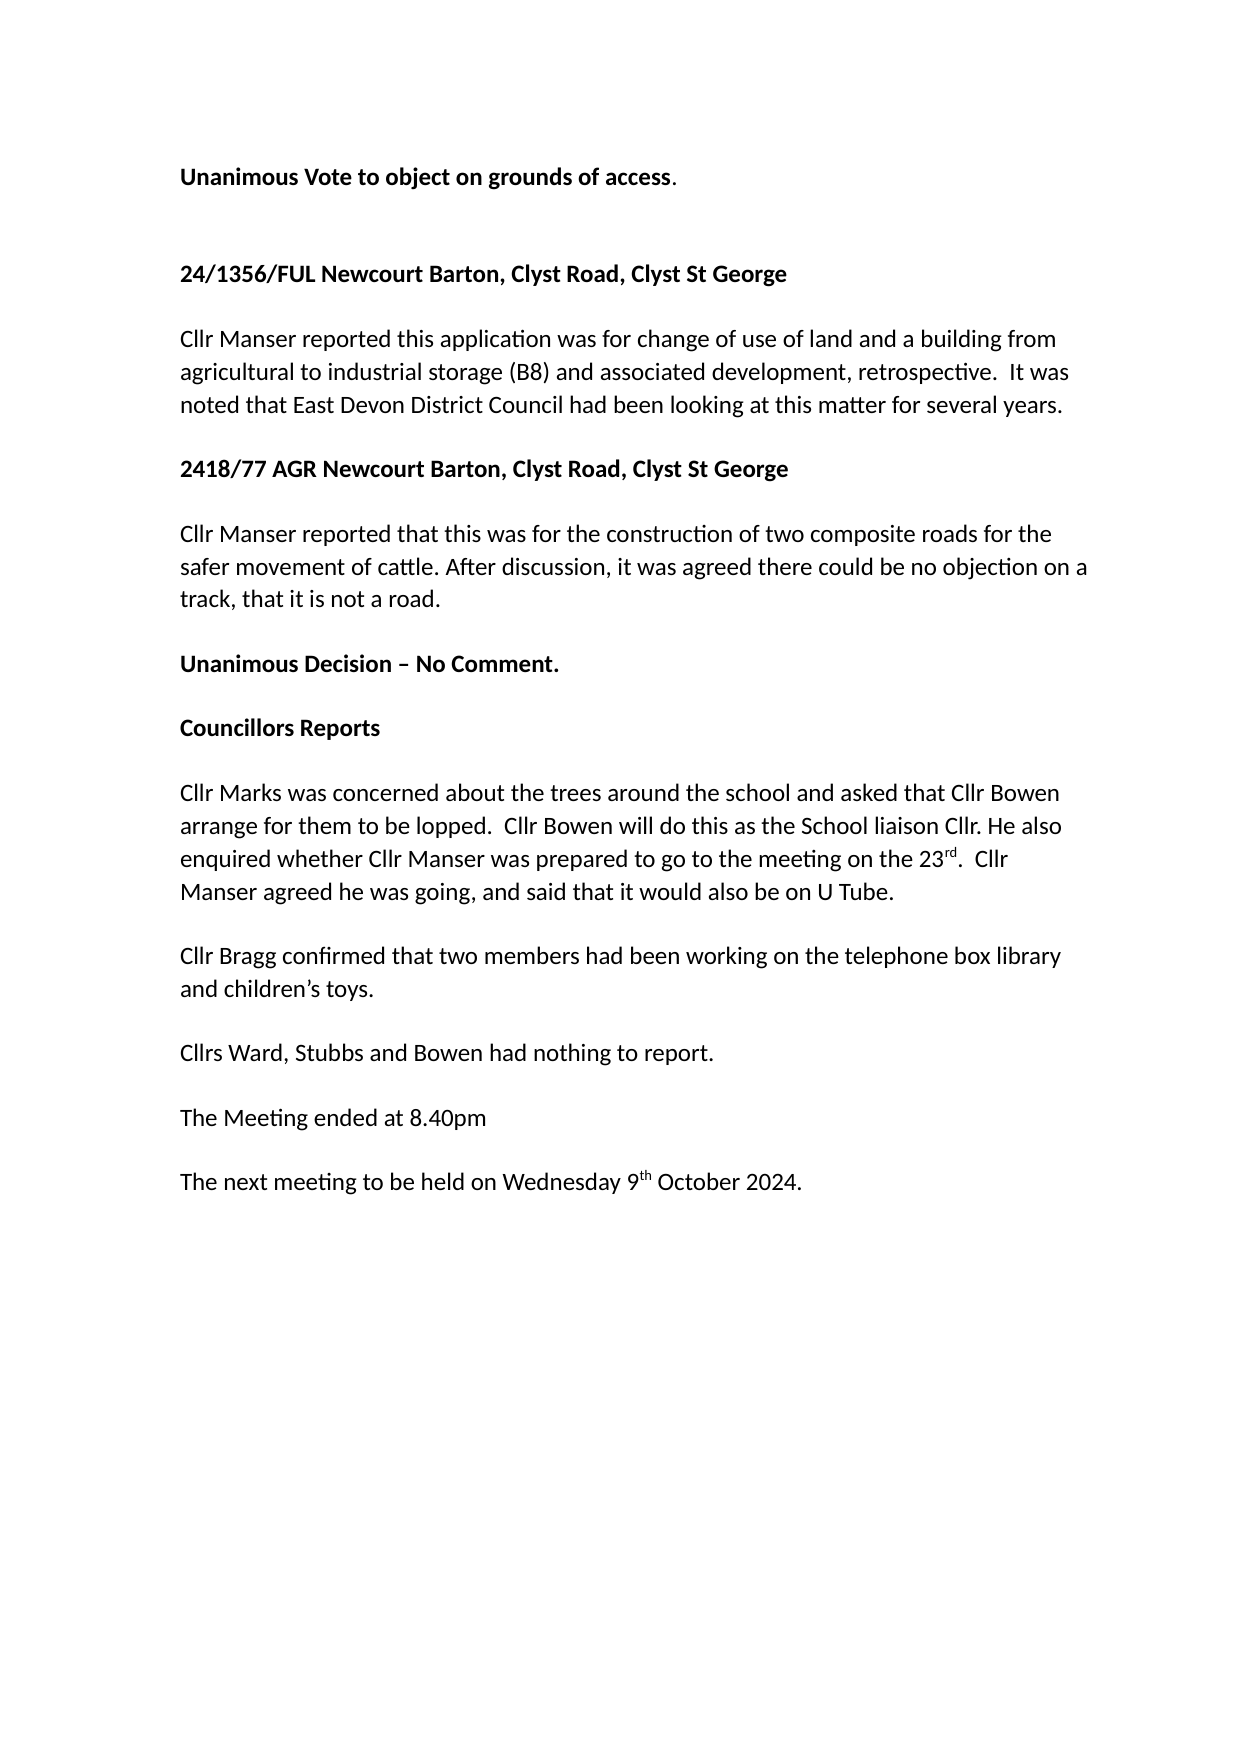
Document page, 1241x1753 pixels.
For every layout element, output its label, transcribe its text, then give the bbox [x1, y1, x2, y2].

text Cllr Marks was concerned about the trees around the school and asked that Cllr Bowen arrange for them to be lopped. Cllr Bowen will do this as the School liaison Cllr. He also enquired whether Cllr Manser was prepared to go to the meeting on the 23rd. Cllr Manser agreed he was going, and said that it would also be on U Tube. [180, 777, 1091, 906]
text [180, 161, 1091, 224]
text 2418/77 AGR Newcourt Barton, Clyst Road, Clyst St George [180, 453, 1091, 484]
text Cllr Manser reported this application was for change of use of land and a building from agricultural to industrial storage (B8) and associated development, retrospective. It was noted that East Devon District Council had been looking at this matter for several years. [180, 323, 1091, 419]
text 24/1356/FUL Newcourt Barton, Clyst Road, Clyst St George [180, 258, 1091, 289]
text The Meeting ended at 8.40pm [180, 1102, 1091, 1133]
text Cllr Bragg confirmed that two members had been working on the telephone box library and children’s toys. [180, 940, 1091, 1004]
text Councillors Reports [180, 712, 1091, 743]
text Unanimous Decision – No Comment. [180, 648, 1091, 678]
text Cllr Manser reported that this was for the construction of two composite roads for the safer movement of cattle. After discussion, it was agreed there could be no objection on a track, that it is not a road. [180, 518, 1091, 614]
text The next meeting to be held on Wednesday 9th October 2024. [180, 1167, 1091, 1197]
text Cllrs Ward, Stubbs and Bowen had nothing to report. [180, 1038, 1091, 1068]
